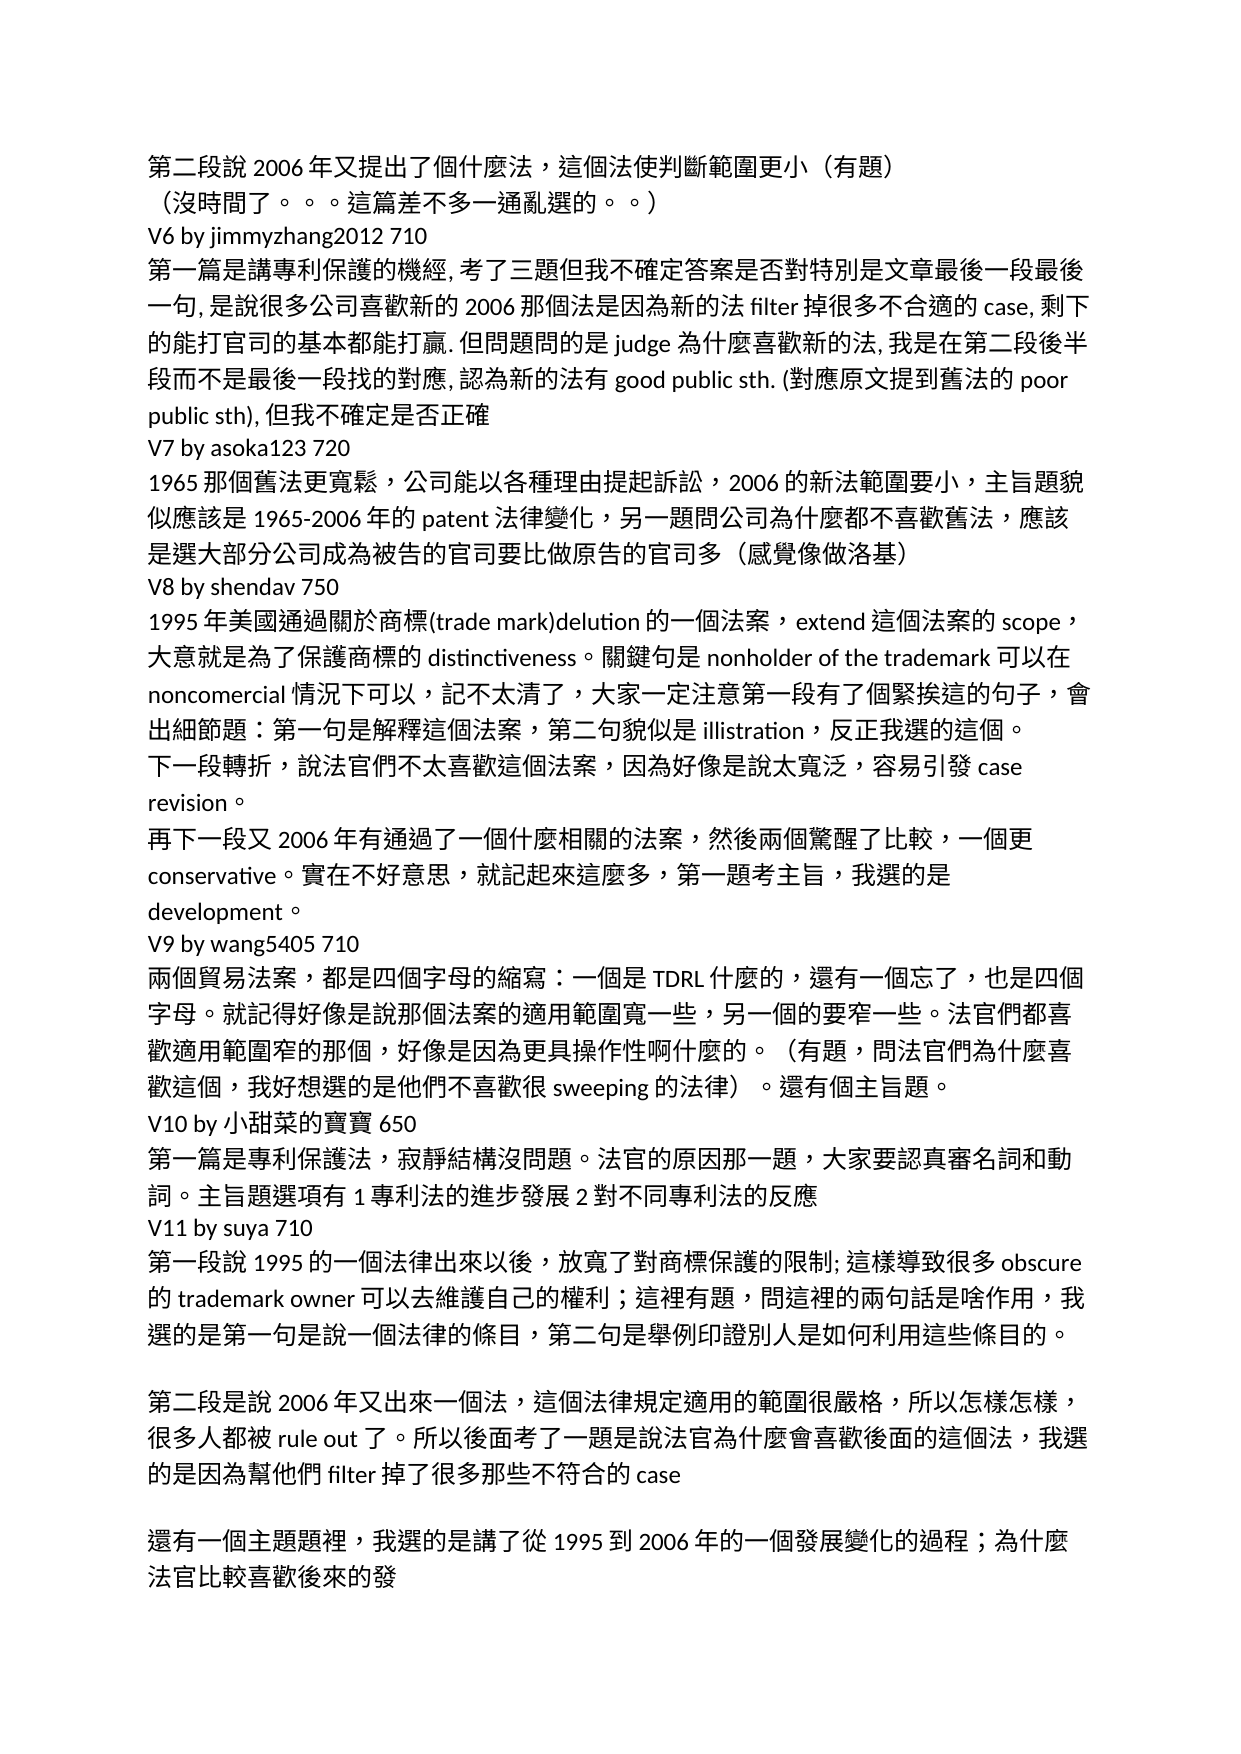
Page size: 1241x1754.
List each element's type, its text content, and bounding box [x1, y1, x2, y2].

text V6 by jimmyzhang2012 710 [148, 220, 1093, 251]
text 1965那個舊法更寬鬆，公司能以各種理由提起訴訟，2006的新法範圍要小，主旨題貌似應該是1965-2006年的patent法律變化，另一題問公司為什麼都不喜歡舊法，應該是選大部分公司成為被告的官司要比做原告的官司多（感覺像做洛基） [148, 462, 1093, 571]
text 下一段轉折，說法官們不太喜歡這個法案，因為好像是說太寬泛，容易引發case revision。 [148, 747, 1093, 819]
text 再下一段又2006年有通過了一個什麼相關的法案，然後兩個驚醒了比較，一個更conservative。實在不好意思，就記起來這麼多，第一題考主旨，我選的是development。 [148, 819, 1093, 928]
text V9 by wang5405 710 [148, 928, 1093, 958]
text V7 by asoka123 720 [148, 432, 1093, 462]
text （沒時間了。。。這篇差不多一通亂選的。。） [148, 184, 1093, 220]
text 第二段是說2006年又出來一個法，這個法律規定適用的範圍很嚴格，所以怎樣怎樣，很多人都被rule out了。所以後面考了一題是說法官為什麼會喜歡後面的這個法，我選的是因為幫他們filter掉了很多那些不符合的case [148, 1382, 1093, 1491]
text 兩個貿易法案，都是四個字母的縮寫：一個是TDRL什麼的，還有一個忘了，也是四個字母。就記得好像是說那個法案的適用範圍寬一些，另一個的要窄一些。法官們都喜歡適用範圍窄的那個，好像是因為更具操作性啊什麼的。（有題，問法官們為什麼喜歡這個，我好想選的是他們不喜歡很sweeping的法律）。還有個主旨題。 [148, 958, 1093, 1103]
text 第一段說1995的一個法律出來以後，放寬了對商標保護的限制; 這樣導致很多obscure的trademark owner可以去維護自己的權利；這裡有題，問這裡的兩句話是啥作用，我選的是第一句是說一個法律的條目，第二句是舉例印證別人是如何利用這些條目的。 [148, 1243, 1093, 1351]
text V8 by shendav 750 [148, 571, 1093, 602]
text 第二段說2006年又提出了個什麼法，這個法使判斷範圍更小（有題） [148, 148, 1093, 184]
text 還有一個主題題裡，我選的是講了從1995到2006年的一個發展變化的過程；為什麼法官比較喜歡後來的發 [148, 1521, 1093, 1594]
text V11 by suya 710 [148, 1212, 1093, 1243]
text 第一篇是講專利保護的機經, 考了三題但我不確定答案是否對特別是文章最後一段最後一句, 是說很多公司喜歡新的2006那個法是因為新的法filter掉很多不合適的case, 剩下的能打官司的基本都能打贏. 但問題問的是judge 為什麼喜歡新的法, 我是在第二段後半段而不是最後一段找的對應, 認為新的法有good public sth. (對應原文提到舊法的 poor public sth), 但我不確定是否正確 [148, 251, 1093, 432]
text 第一篇是專利保護法，寂靜結構沒問題。法官的原因那一題，大家要認真審名詞和動詞。主旨題選項有1專利法的進步發展2對不同專利法的反應 [148, 1140, 1093, 1212]
text V10 by 小甜菜的寶寶 650 [148, 1103, 1093, 1140]
text 1995年美國通過關於商標(trade mark)delution的一個法案，extend 這個法案的scope，大意就是為了保護商標的distinctiveness。關鍵句是nonholder of the trademark 可以在noncomercial情況下可以，記不太清了，大家一定注意第一段有了個緊挨這的句子，會出細節題：第一句是解釋這個法案，第二句貌似是illistration，反正我選的這個。 [148, 602, 1093, 747]
